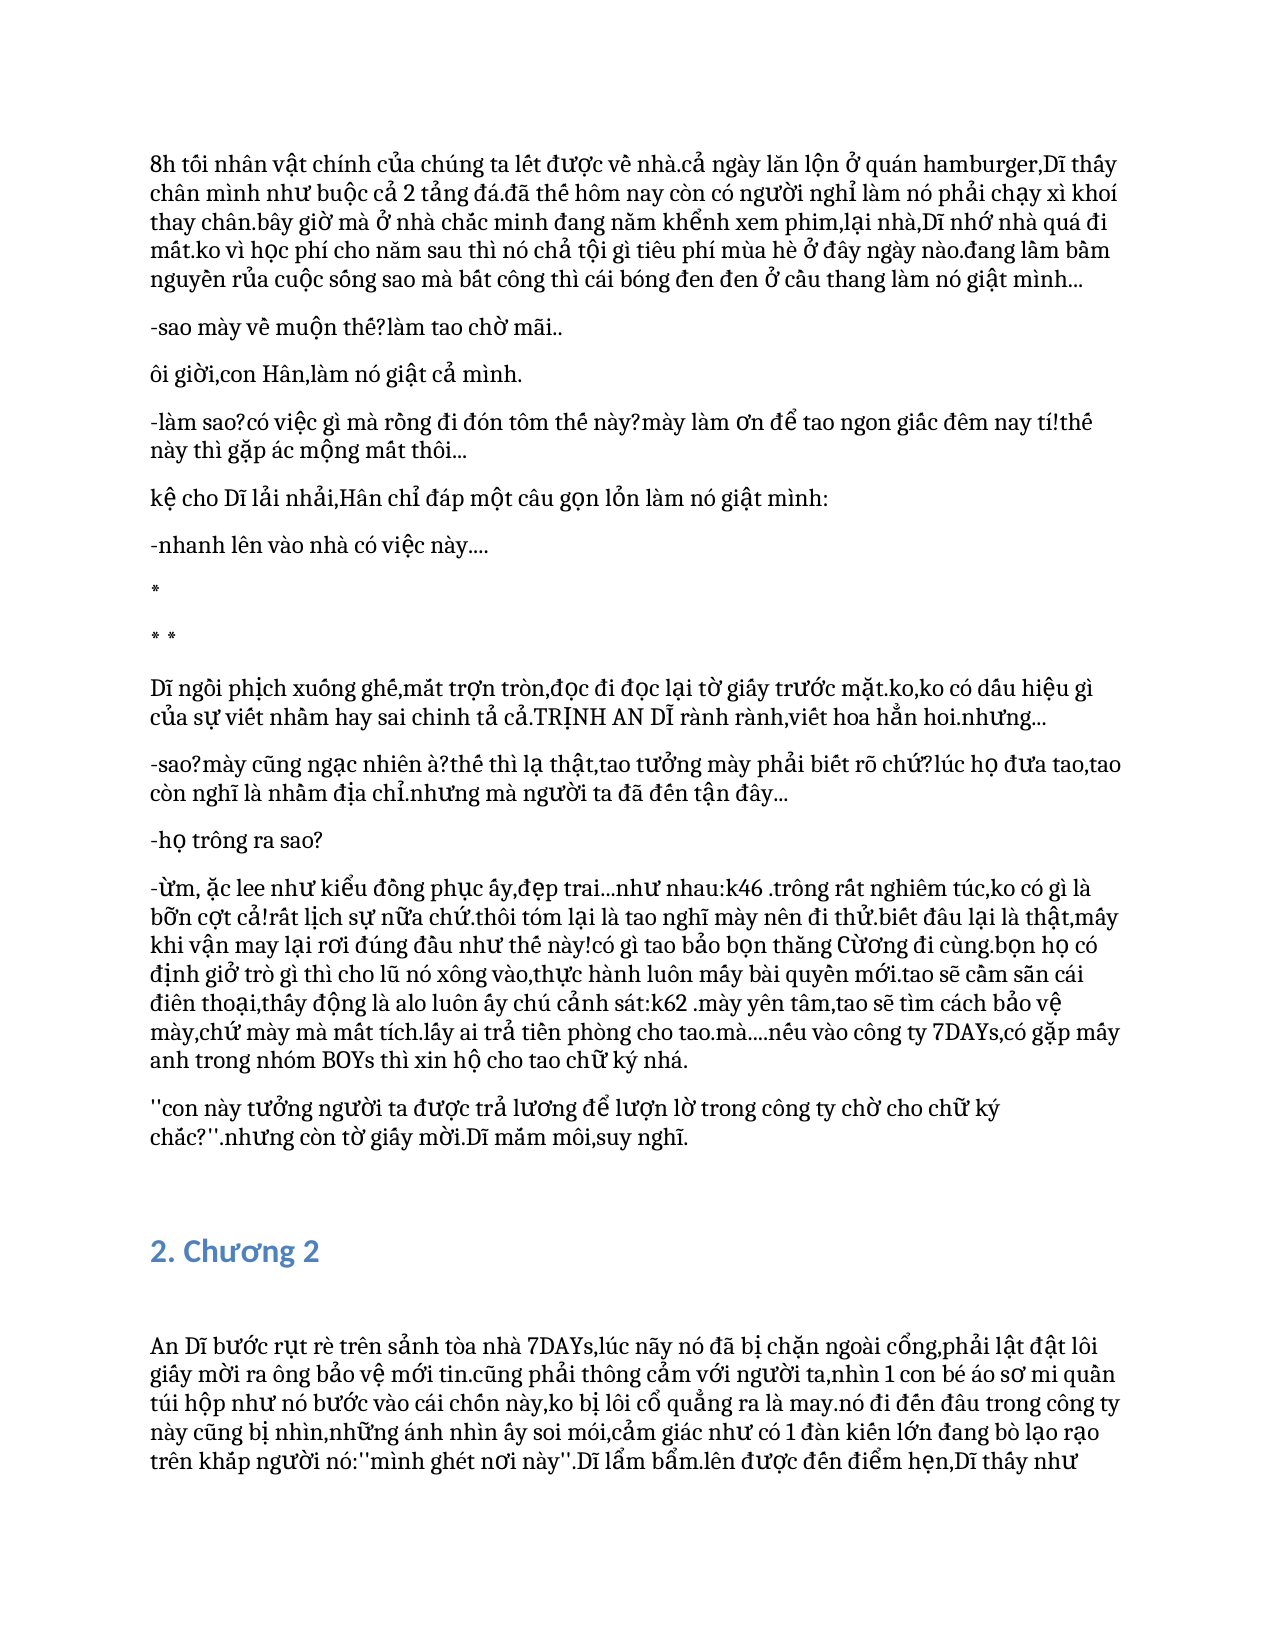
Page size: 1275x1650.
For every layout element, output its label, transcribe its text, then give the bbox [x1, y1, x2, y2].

text * [150, 579, 1125, 607]
text -họ trông ra sao? [150, 826, 1125, 855]
text -làm sao?có việc gì mà rồng đi đón tôm thế này?mày làm ơn để tao ngon giấc đêm nay tí!thế này thì gặp ác mộng mất thôi... [150, 407, 1125, 465]
subtitle 2. Chương 2 [150, 1229, 1125, 1270]
text Dĩ ngồi phịch xuống ghế,mắt trợn tròn,đọc đi đọc lại tờ giấy trước mặt.ko,ko có dấu hiệu gì của sự viết nhầm hay sai chinh tả cả.TRỊNH AN DĨ rành rành,viết hoa hẳn hoi.nhưng... [150, 674, 1125, 731]
text ''con này tưởng người ta được trả lương để lượn lờ trong công ty chờ cho chữ ký chắc?''.nhưng còn tờ giấy mời.Dĩ mắm môi,suy nghĩ. [150, 1094, 1125, 1209]
text -nhanh lên vào nhà có việc này.... [150, 531, 1125, 560]
text 8h tối nhân vật chính của chúng ta lết được về nhà.cả ngày lăn lộn ở quán hamburger,Dĩ thấy chân mình như buộc cả 2 tảng đá.đã thế hôm nay còn có người nghỉ làm nó phải chạy xì khoí thay chân.bây giờ mà ở nhà chắc minh đang nằm khểnh xem phim,lại nhà,Dĩ nhớ nhà quá đi mất.ko vì học phí cho năm sau thì nó chả tội gì tiêu phí mùa hè ở đây ngày nào.đang lầm bầm nguyền rủa cuộc sống sao mà bất công thì cái bóng đen đen ở cầu thang làm nó giật mình... [150, 150, 1125, 294]
text -sao?mày cũng ngạc nhiên à?thế thì lạ thật,tao tưởng mày phải biết rõ chứ?lúc họ đưa tao,tao còn nghĩ là nhầm địa chỉ.nhưng mà người ta đã đến tận đây... [150, 750, 1125, 807]
text ôi giời,con Hân,làm nó giật cả mình. [150, 360, 1125, 389]
text -sao mày về muộn thế?làm tao chờ mãi.. [150, 312, 1125, 341]
text -ừm, ặc lee như kiểu đồng phục ấy,đẹp trai...như nhau:k46 .trông rất nghiêm túc,ko có gì là bỡn cợt cả!rất lịch sự nữa chứ.thôi tóm lại là tao nghĩ mày nên đi thử.biết đâu lại là thật,mấy khi vận may lại rơi đúng đầu như thế này!có gì tao bảo bọn thằng Cừơng đi cùng.bọn họ có định giở trò gì thì cho lũ nó xông vào,thực hành luôn mấy bài quyền mới.tao sẽ cầm sẵn cái điên thoại,thấy động là alo luôn ấy chú cảnh sát:k62 .mày yên tâm,tao sẽ tìm cách bảo vệ mày,chứ mày mà mất tích.lấy ai trả tiền phòng cho tao.mà....nếu vào công ty 7DAYs,có gặp mấy anh trong nhóm BOYs thì xin hộ cho tao chữ ký nhá. [150, 874, 1125, 1075]
text kệ cho Dĩ lải nhải,Hân chỉ đáp một câu gọn lỏn làm nó giật mình: [150, 484, 1125, 512]
text * * [150, 626, 1125, 655]
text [150, 1274, 1125, 1475]
